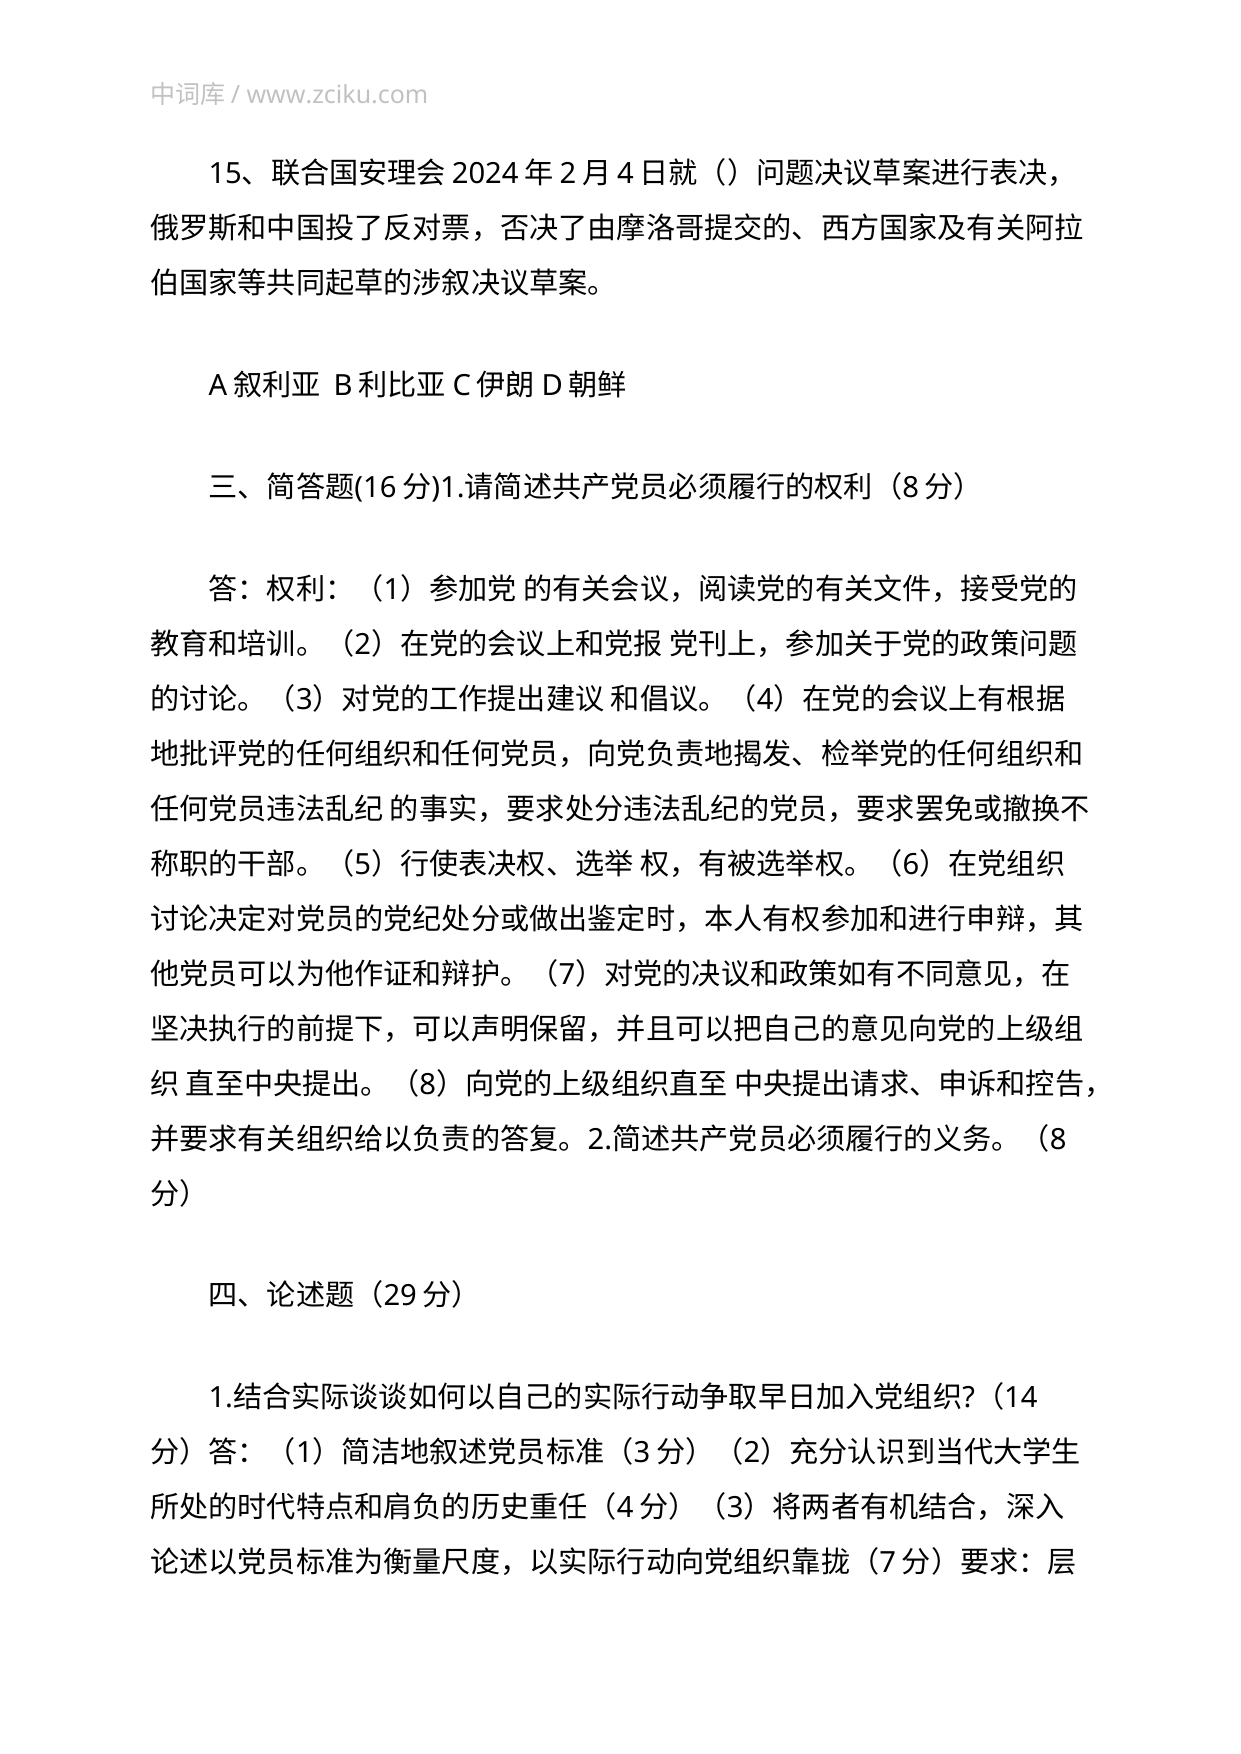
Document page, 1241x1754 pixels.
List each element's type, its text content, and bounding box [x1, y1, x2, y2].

text 答：权利：（1）参加党 的有关会议，阅读党的有关文件，接受党的教育和培训。（2）在党的会议上和党报 党刊上，参加关于党的政策问题的讨论。（3）对党的工作提出建议 和倡议。（4）在党的会议上有根据地批评党的任何组织和任何党员，向党负责地揭发、检举党的任何组织和任何党员违法乱纪 的事实，要求处分违法乱纪的党员，要求罢免或撤换不称职的干部。（5）行使表决权、选举 权，有被选举权。（6）在党组织讨论决定对党员的党纪处分或做出鉴定时，本人有权参加和进行申辩，其他党员可以为他作证和辩护。（7）对党的决议和政策如有不同意见，在坚决执行的前提下，可以声明保留，并且可以把自己的意见向党的上级组织 直至中央提出。（8）向党的上级组织直至 中央提出请求、申诉和控告，并要求有关组织给以负责的答复。2.简述共产党员必须履行的义务。（8分） [150, 566, 1090, 1212]
text A叙利亚 B利比亚 C伊朗 D朝鲜 [150, 362, 1090, 404]
text 15、联合国安理会2024年2月4日就（）问题决议草案进行表决，俄罗斯和中国投了反对票，否决了由摩洛哥提交的、西方国家及有关阿拉伯国家等共同起草的涉叙决议草案。 [150, 150, 1090, 302]
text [150, 1374, 1090, 1581]
text 三、简答题(16分)1.请简述共产党员必须履行的权利（8分） [150, 464, 1090, 506]
text 四、论述题（29分） [150, 1272, 1090, 1314]
